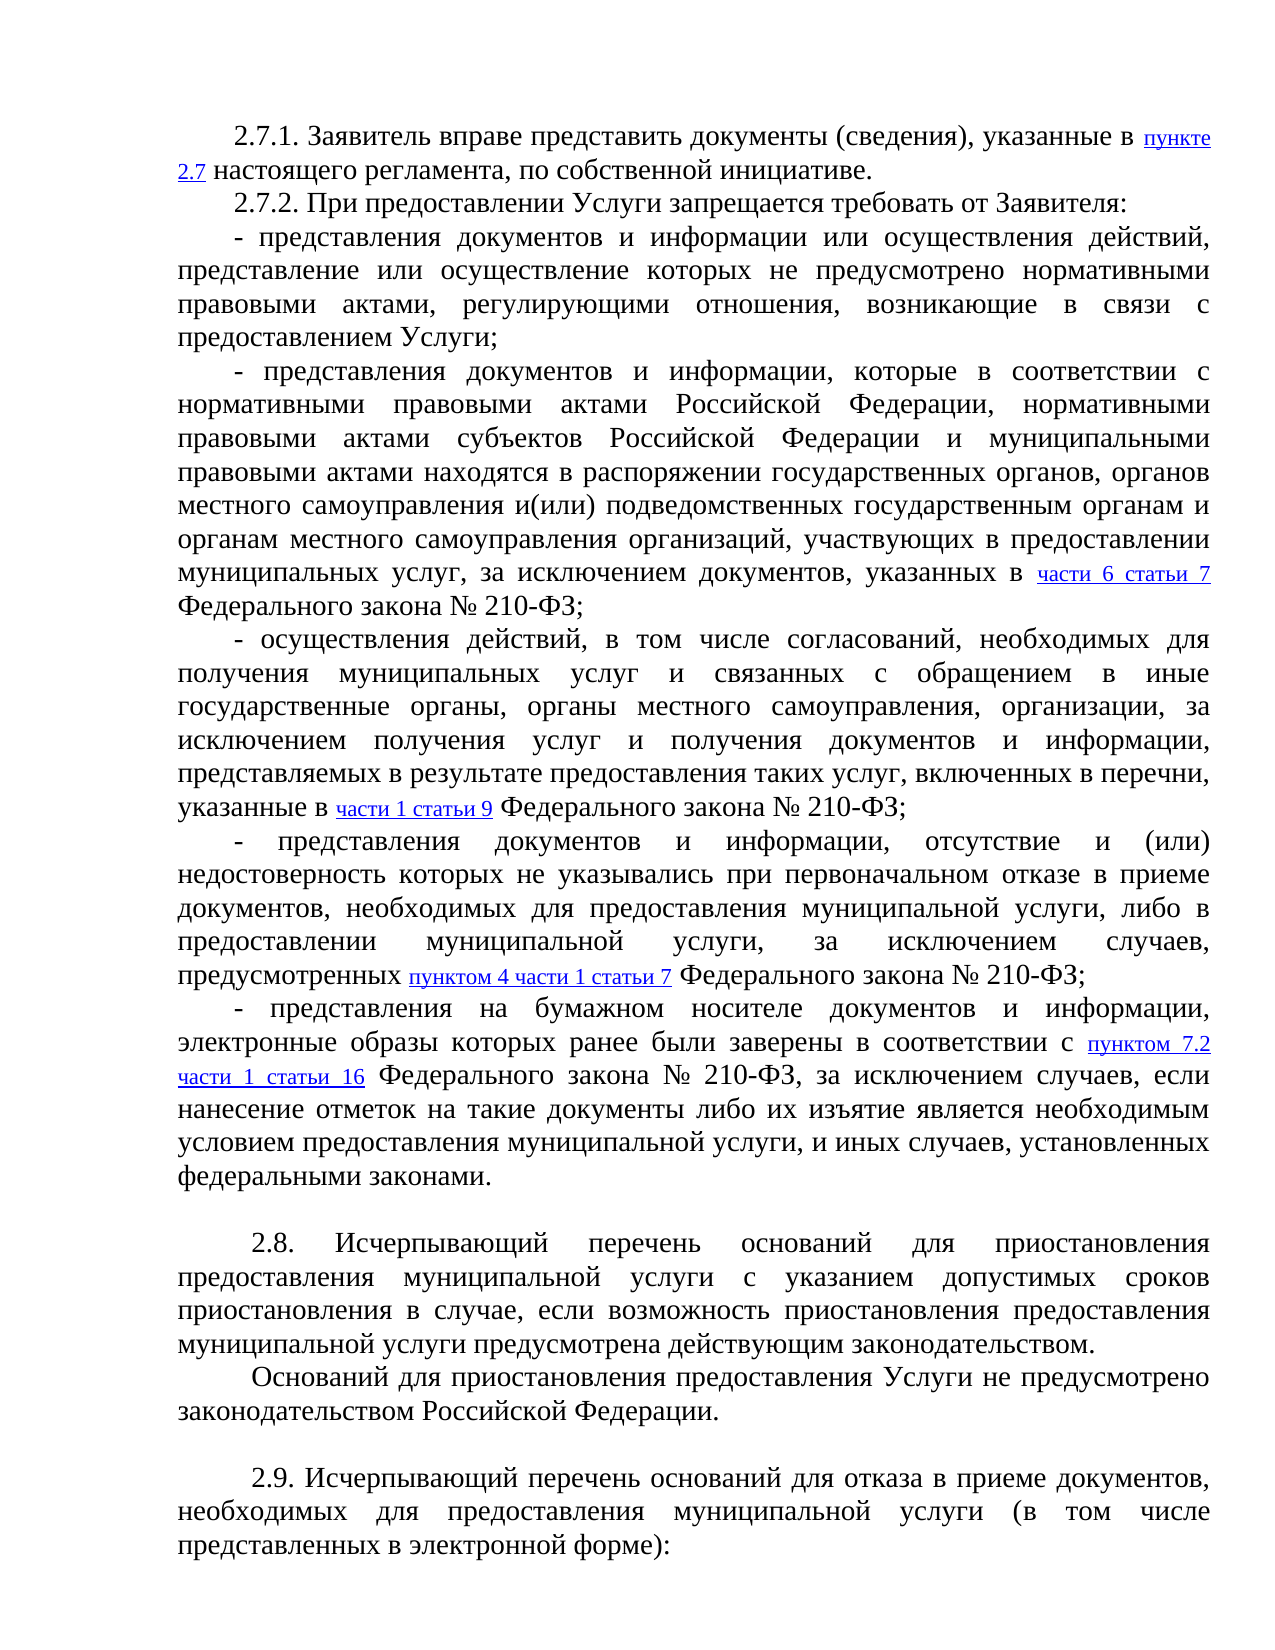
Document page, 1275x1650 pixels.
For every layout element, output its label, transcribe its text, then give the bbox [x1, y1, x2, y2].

text - представления на бумажном носителе документов и информации, электронные образы которых ранее были заверены в соответствии с пунктом 7.2 части 1 статьи 16 Федерального закона № 210-ФЗ, за исключением случаев, если нанесение отметок на такие документы либо их изъятие является необходимым условием предоставления муниципальной услуги, и иных случаев, установленных федеральными законами. [177, 990, 1211, 1192]
text 2.7.1. Заявитель вправе представить документы (сведения), указанные в пункте 2.7 настоящего регламента, по собственной инициативе. [177, 118, 1211, 185]
text - осуществления действий, в том числе согласований, необходимых для получения муниципальных услуг и связанных с обращением в иные государственные органы, органы местного самоуправления, организации, за исключением получения услуг и получения документов и информации, представляемых в результате предоставления таких услуг, включенных в перечни, указанные в части 1 статьи 9 Федерального закона № 210-ФЗ; [177, 621, 1211, 823]
text 2.7.2. При предоставлении Услуги запрещается требовать от Заявителя: [177, 185, 1211, 219]
text 2.8. Исчерпывающий перечень оснований для приостановления предоставления муниципальной услуги с указанием допустимых сроков приостановления в случае, если возможность приостановления предоставления муниципальной услуги предусмотрена действующим законодательством. [177, 1225, 1211, 1359]
text - представления документов и информации, отсутствие и (или) недостоверность которых не указывались при первоначальном отказе в приеме документов, необходимых для предоставления муниципальной услуги, либо в предоставлении муниципальной услуги, за исключением случаев, предусмотренных пунктом 4 части 1 статьи 7 Федерального закона № 210-ФЗ; [177, 823, 1211, 990]
text - представления документов и информации или осуществления действий, представление или осуществление которых не предусмотрено нормативными правовыми актами, регулирующими отношения, возникающие в связи с предоставлением Услуги; [177, 219, 1211, 353]
text - представления документов и информации, которые в соответствии с нормативными правовыми актами Российской Федерации, нормативными правовыми актами субъектов Российской Федерации и муниципальными правовыми актами находятся в распоряжении государственных органов, органов местного самоуправления и(или) подведомственных государственным органам и органам местного самоуправления организаций, участвующих в предоставлении муниципальных услуг, за исключением документов, указанных в части 6 статьи 7 Федерального закона № 210-ФЗ; [177, 353, 1211, 621]
text Оснований для приостановления предоставления Услуги не предусмотрено законодательством Российской Федерации. [177, 1359, 1211, 1426]
text 2.9. Исчерпывающий перечень оснований для отказа в приеме документов, необходимых для предоставления муниципальной услуги (в том числе представленных в электронной форме): [177, 1460, 1211, 1561]
